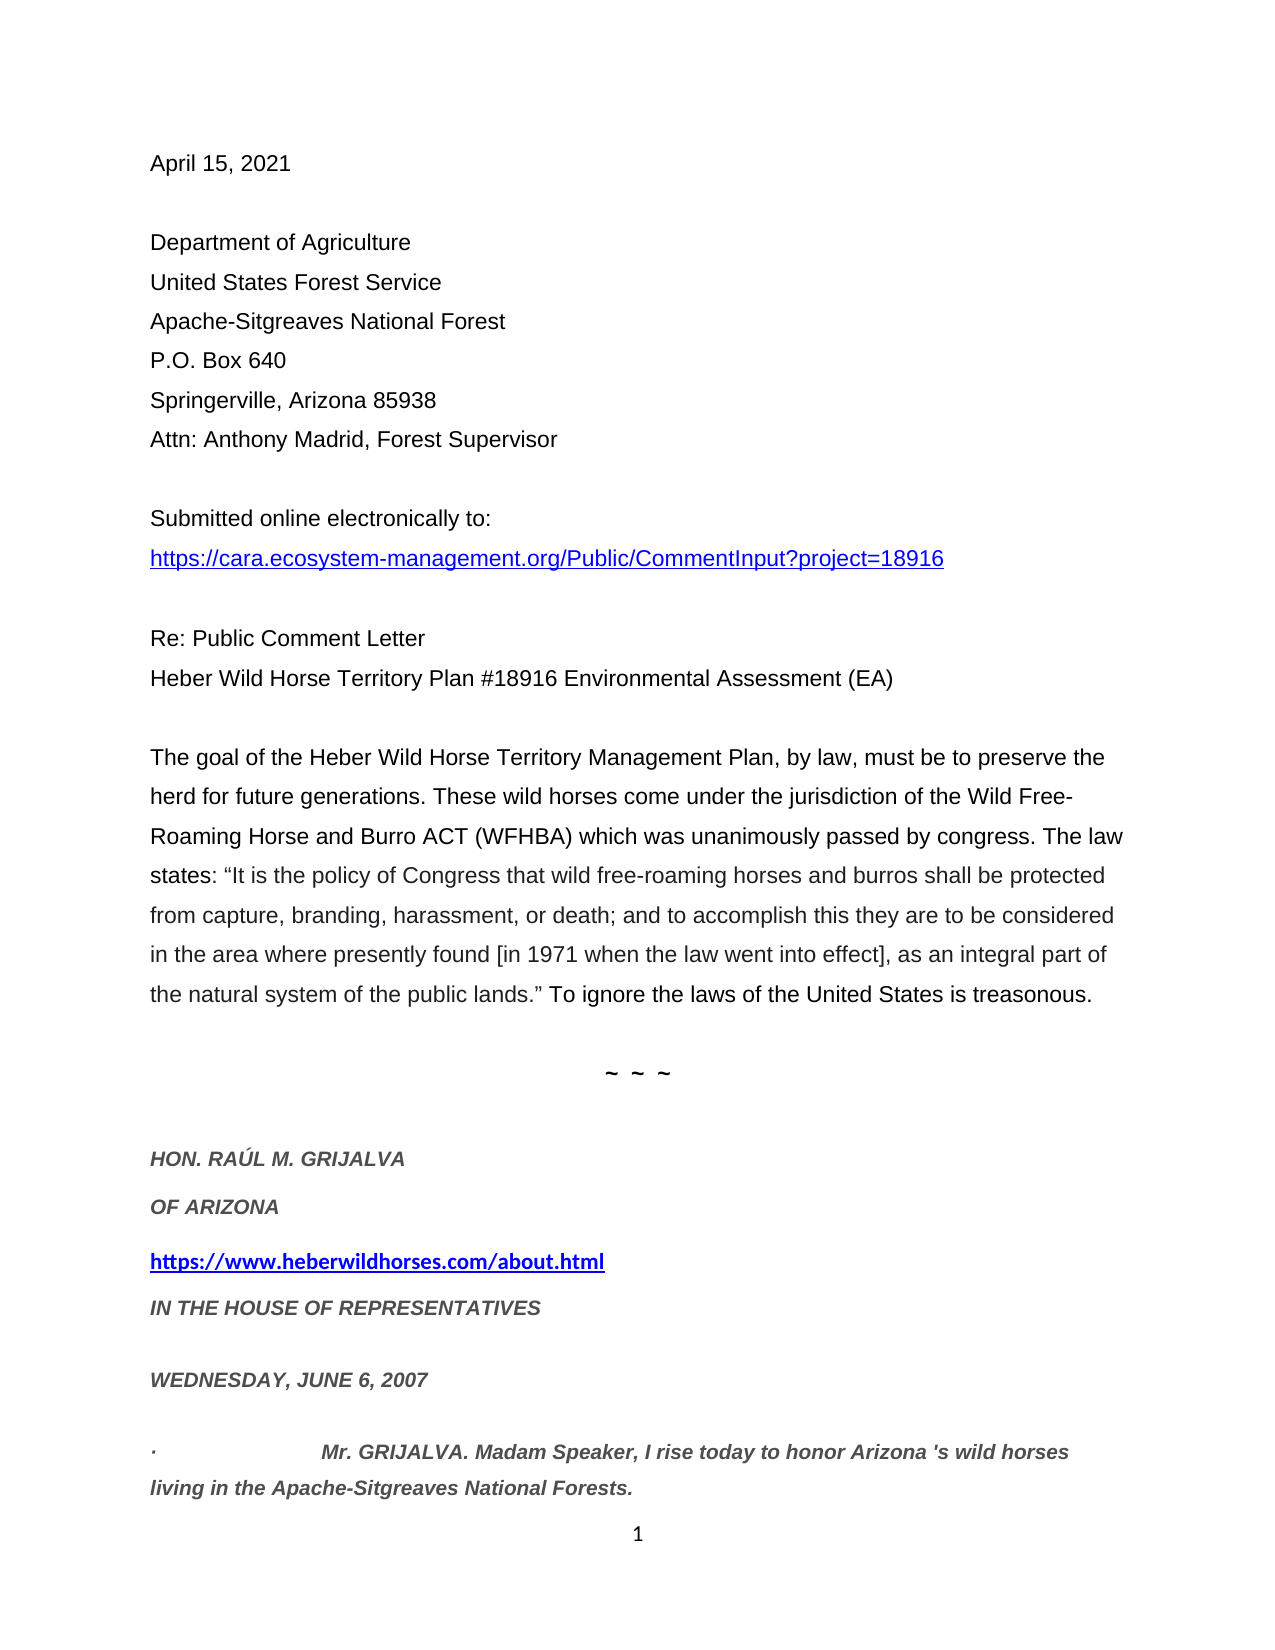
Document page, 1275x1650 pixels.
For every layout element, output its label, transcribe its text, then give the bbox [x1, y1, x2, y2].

text P.O. Box 640 [150, 347, 1125, 374]
text https://cara.ecosystem-management.org/Public/CommentInput?project=18916 [150, 545, 1125, 571]
text Submitted online electronically to: [150, 505, 1125, 532]
text April 15, 2021 [150, 150, 1125, 176]
text Re: Public Comment Letter [150, 625, 1125, 652]
text Department of Agriculture [150, 229, 1125, 255]
text ~ ~ ~ [150, 1060, 1125, 1086]
text The goal of the Heber Wild Horse Territory Management Plan, by law, must be to preserve the herd for future generations. These wild horses come under the jurisdiction of the Wild Free-Roaming Horse and Burro ACT (WFHBA) which was unanimously passed by congress. The law states: “It is the policy of Congress that wild free-roaming horses and burros shall be protected from capture, branding, harassment, or death; and to accomplish this they are to be considered in the area where presently found [in 1971 when the law went into effect], as an integral part of the natural system of the public lands.” To ignore the laws of the United States is treasonous. [150, 744, 1125, 1007]
text Springerville, Arizona 85938 [150, 387, 1125, 413]
text Attn: Anthony Madrid, Forest Supervisor [150, 426, 1125, 453]
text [150, 1296, 1125, 1499]
text Heber Wild Horse Territory Plan #18916 Environmental Assessment (EA) [150, 665, 1125, 691]
text https://www.heberwildhorses.com/about.html [150, 1247, 1125, 1275]
text HON. RAÚL M. GRIJALVA OF ARIZONA [150, 1147, 1125, 1247]
text United States Forest Service [150, 268, 1125, 295]
text Apache-Sitgreaves National Forest [150, 308, 1125, 334]
